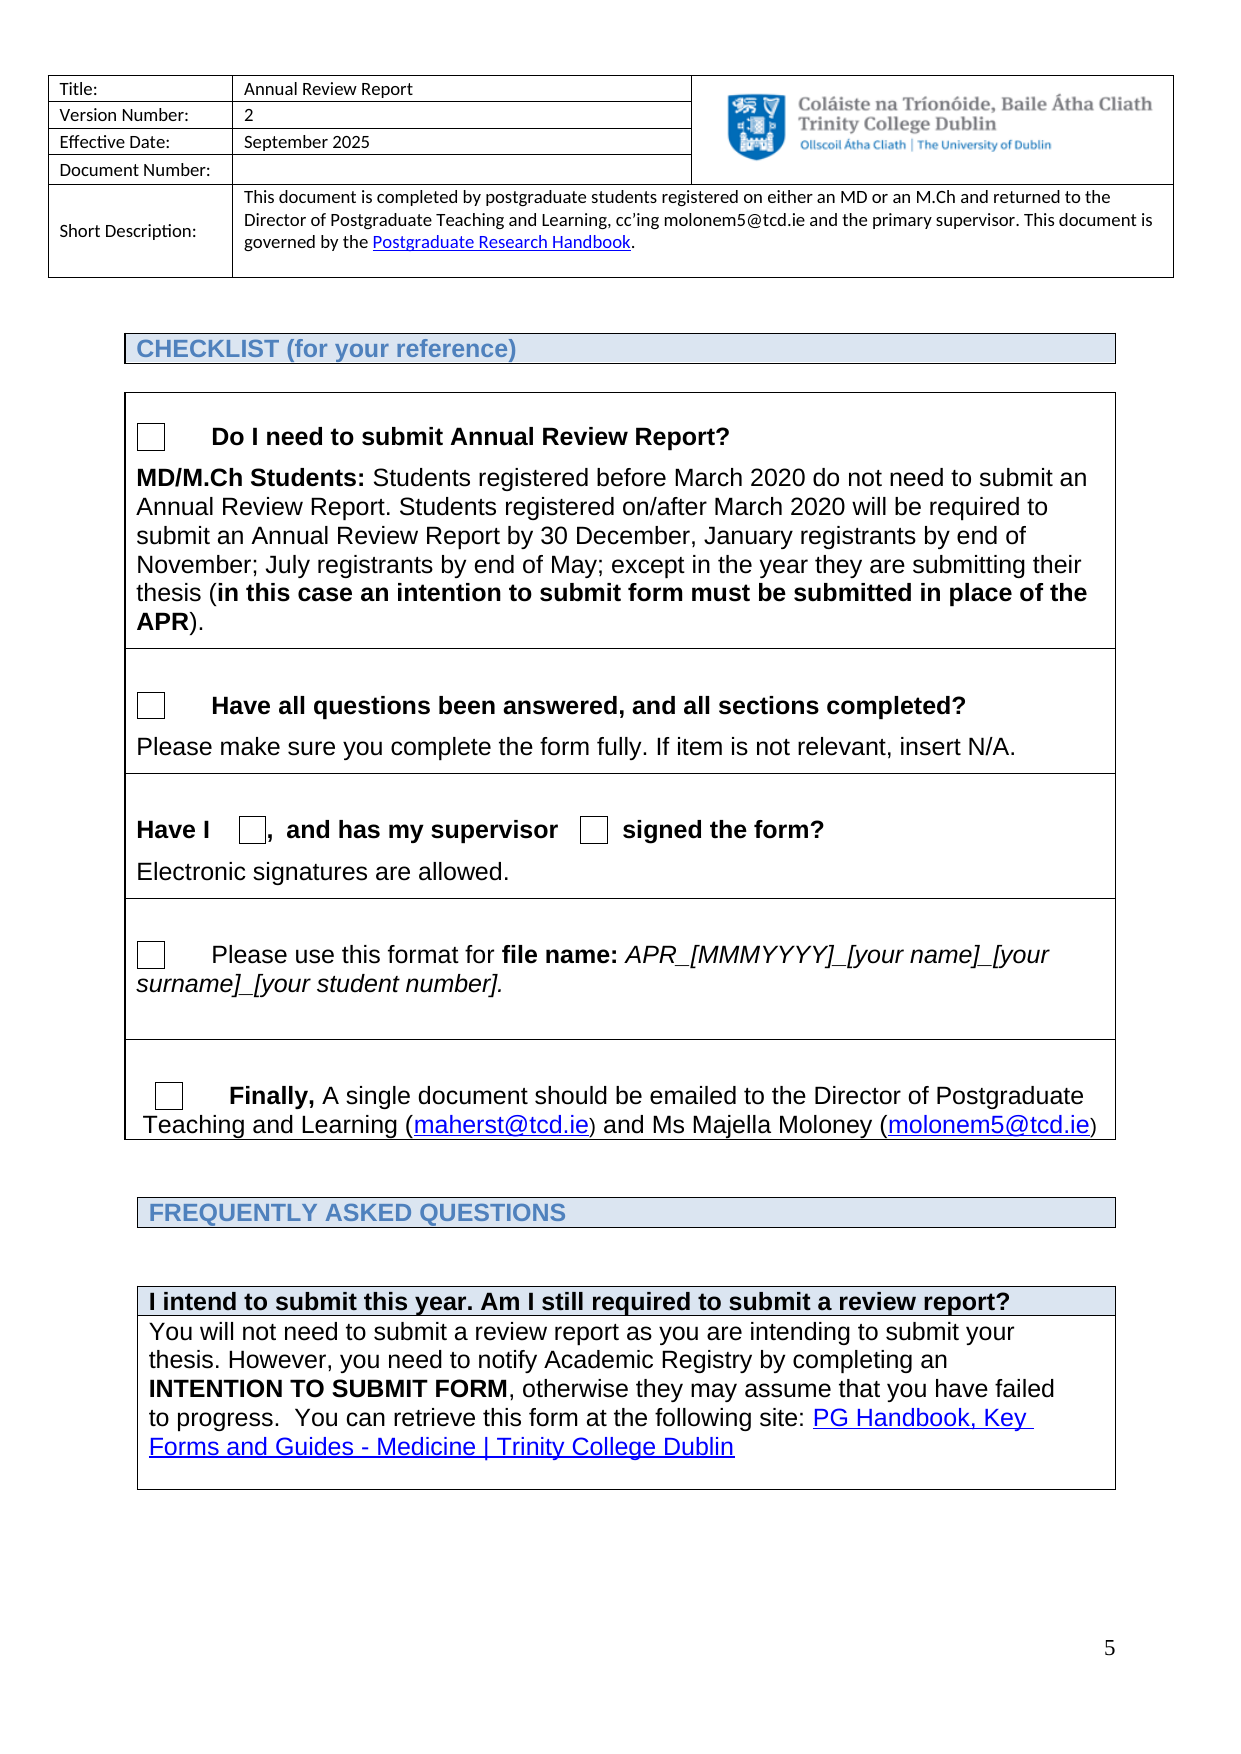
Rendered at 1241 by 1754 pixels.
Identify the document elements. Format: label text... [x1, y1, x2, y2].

table_header CHECKLIST (for your reference) [126, 334, 1115, 362]
table_header I intend to submit this year. Am I still required to submit a review report? [138, 1287, 1115, 1315]
table_header FREQUENTLY ASKED QUESTIONS [138, 1198, 1115, 1227]
table_cell Please use this format for file name: APR_[MMMYYYY]_[your name]_[your surname]_[your student number]. [126, 899, 1115, 1039]
table_cell Finally, A single document should be emailed to the Director of Postgraduate Teaching and Learning (maherst@tcd.ie) and Ms Majella Moloney (molonem5@tcd.ie) [126, 1040, 1115, 1139]
table_cell Have I , and has my supervisor signed the form? Electronic signatures are allowed. [126, 774, 1115, 898]
table_header Do I need to submit Annual Review Report? MD/M.Ch Students: Students registered before March 2020 do not need to submit an Annual Review Report. Students registered on/after March 2020 will be required to submit an Annual Review Report by 30 December, January registrants by end of November; July registrants by end of May; except in the year they are submitting their thesis (in this case an intention to submit form must be submitted in place of the APR). [126, 393, 1115, 648]
table_cell Have all questions been answered, and all sections completed? Please make sure you complete the form fully. If item is not relevant, insert N/A. [126, 649, 1115, 773]
picture [702, 76, 1162, 184]
table_cell You will not need to submit a review report as you are intending to submit your thesis. However, you need to notify Academic Registry by completing an INTENTION TO SUBMIT FORM, otherwise they may assume that you have failed to progress. You can retrieve this form at the following site: PG Handbook, Key Forms and Guides - Medicine | Trinity College Dublin [138, 1316, 1115, 1489]
